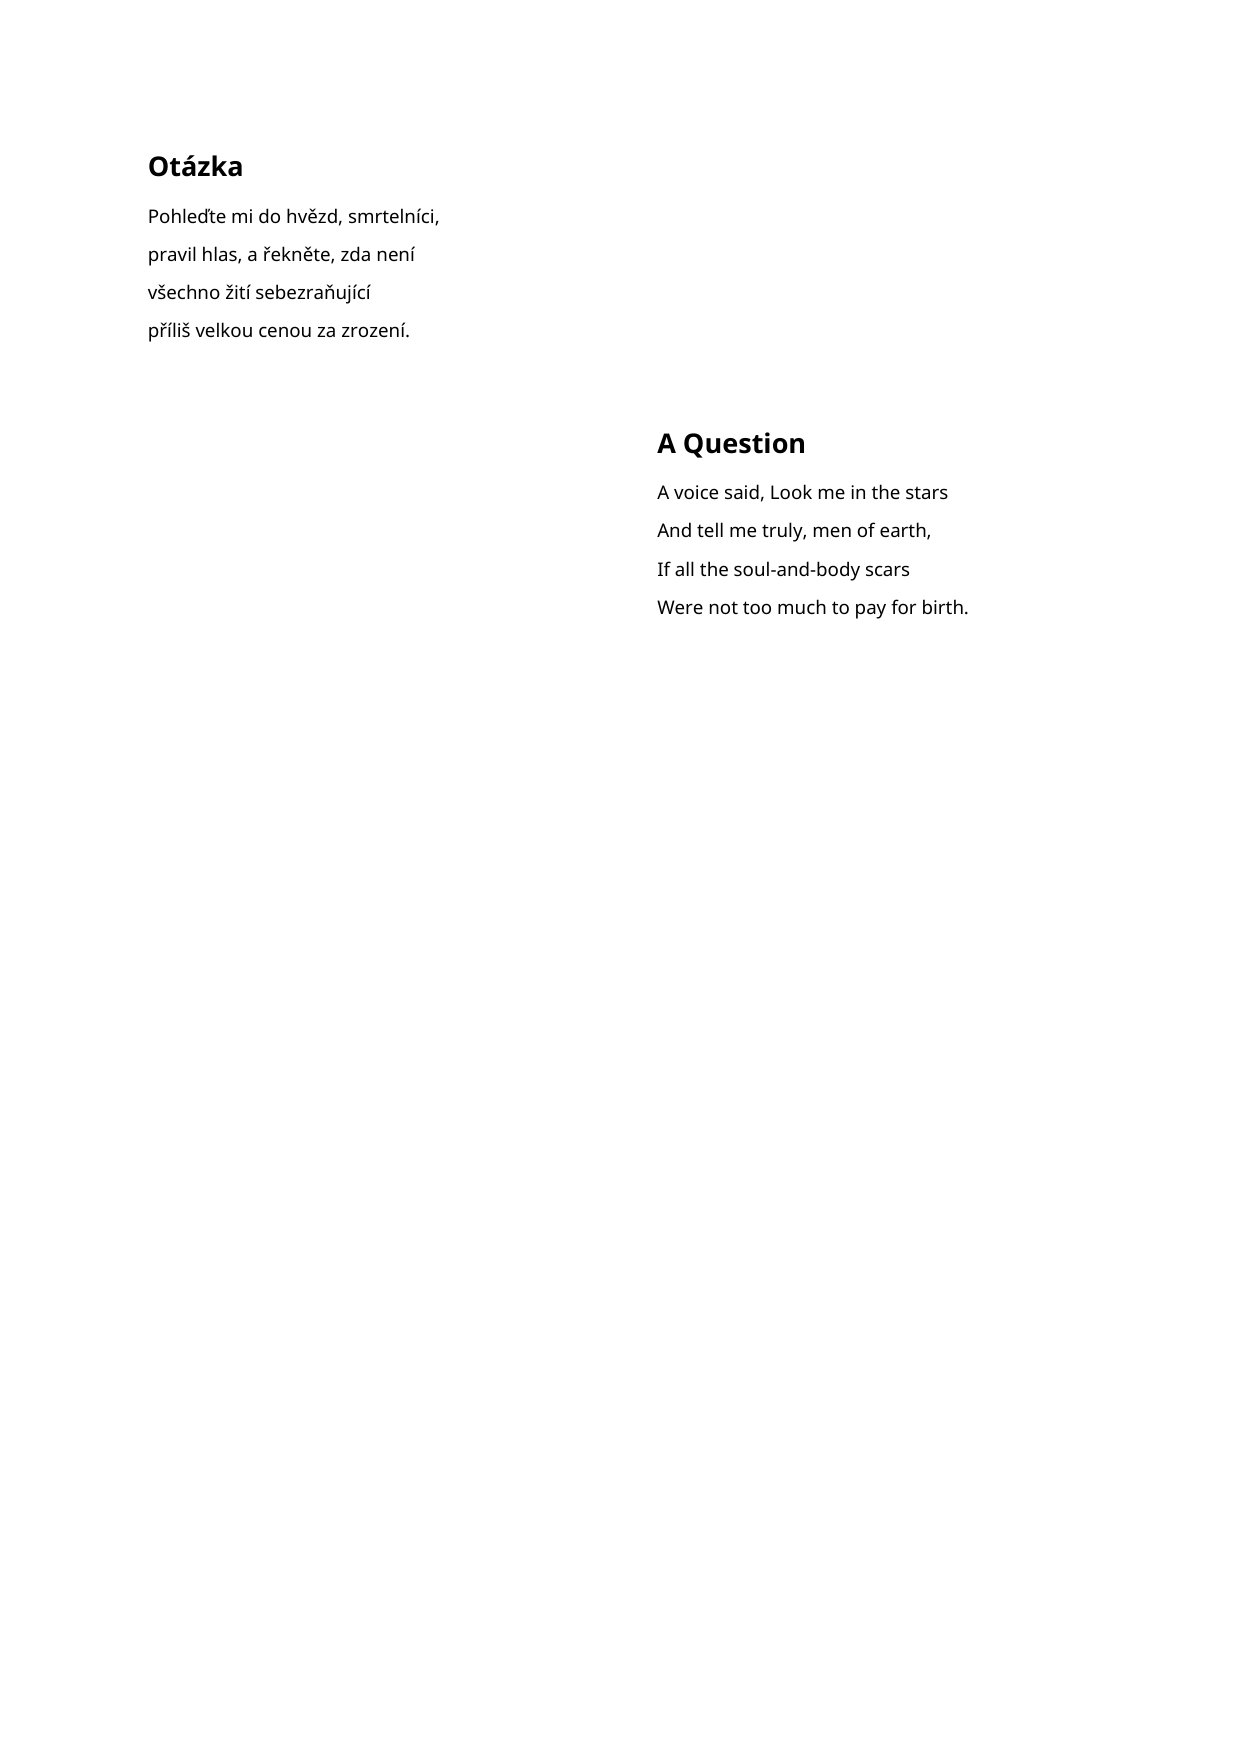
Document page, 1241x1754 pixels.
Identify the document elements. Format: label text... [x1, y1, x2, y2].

text pravil hlas, a řekněte, zda není [148, 241, 583, 267]
text And tell me truly, men of earth, [657, 518, 1093, 543]
text Pohleďte mi do hvězd, smrtelníci, [148, 203, 583, 228]
text Otázka [148, 148, 583, 184]
text A Question [657, 424, 1093, 461]
text If all the soul-and-body scars [657, 556, 1093, 581]
text Were not too much to pay for birth. [657, 594, 1093, 620]
text příliš velkou cenou za zrození. [148, 318, 583, 343]
text A voice said, Look me in the stars [657, 479, 1093, 505]
text všechno žití sebezraňující [148, 279, 583, 305]
